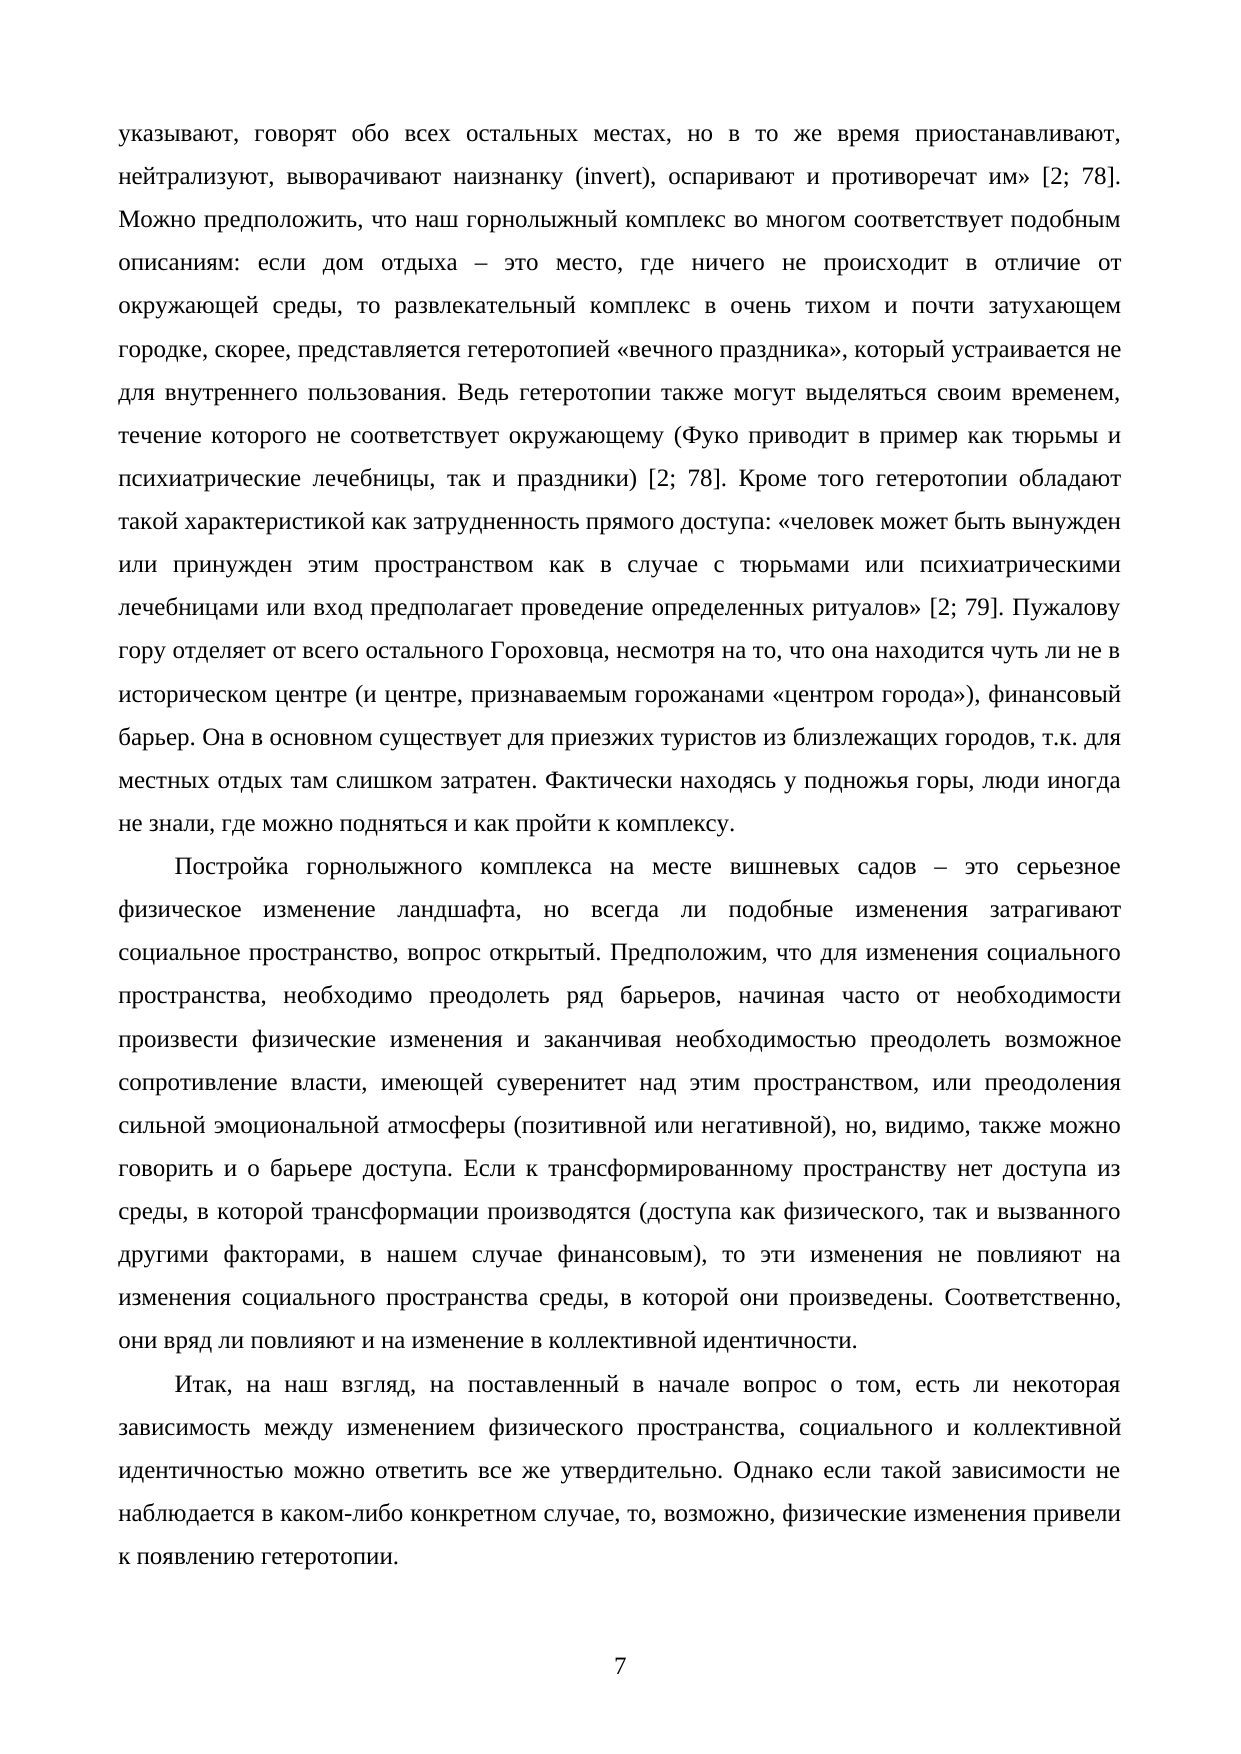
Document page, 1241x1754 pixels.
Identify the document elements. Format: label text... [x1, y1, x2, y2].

text Итак, на наш взгляд, на поставленный в начале вопрос о том, есть ли некоторая зависимость между изменением физического пространства, социального и коллективной идентичностью можно ответить все же утвердительно. Однако если такой зависимости не наблюдается в каком-либо конкретном случае, то, возможно, физические изменения привели к появлению гетеротопии. [118, 1369, 1122, 1570]
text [118, 118, 1122, 837]
text Постройка горнолыжного комплекса на месте вишневых садов – это серьезное физическое изменение ландшафта, но всегда ли подобные изменения затрагивают социальное пространство, вопрос открытый. Предположим, что для изменения социального пространства, необходимо преодолеть ряд барьеров, начиная часто от необходимости произвести физические изменения и заканчивая необходимостью преодолеть возможное сопротивление власти, имеющей суверенитет над этим пространством, или преодоления сильной эмоциональной атмосферы (позитивной или негативной), но, видимо, также можно говорить и о барьере доступа. Если к трансформированному пространству нет доступа из среды, в которой трансформации производятся (доступа как физического, так и вызванного другими факторами, в нашем случае финансовым), то эти изменения не повлияют на изменения социального пространства среды, в которой они произведены. Соответственно, они вряд ли повлияют и на изменение в коллективной идентичности. [118, 851, 1122, 1354]
